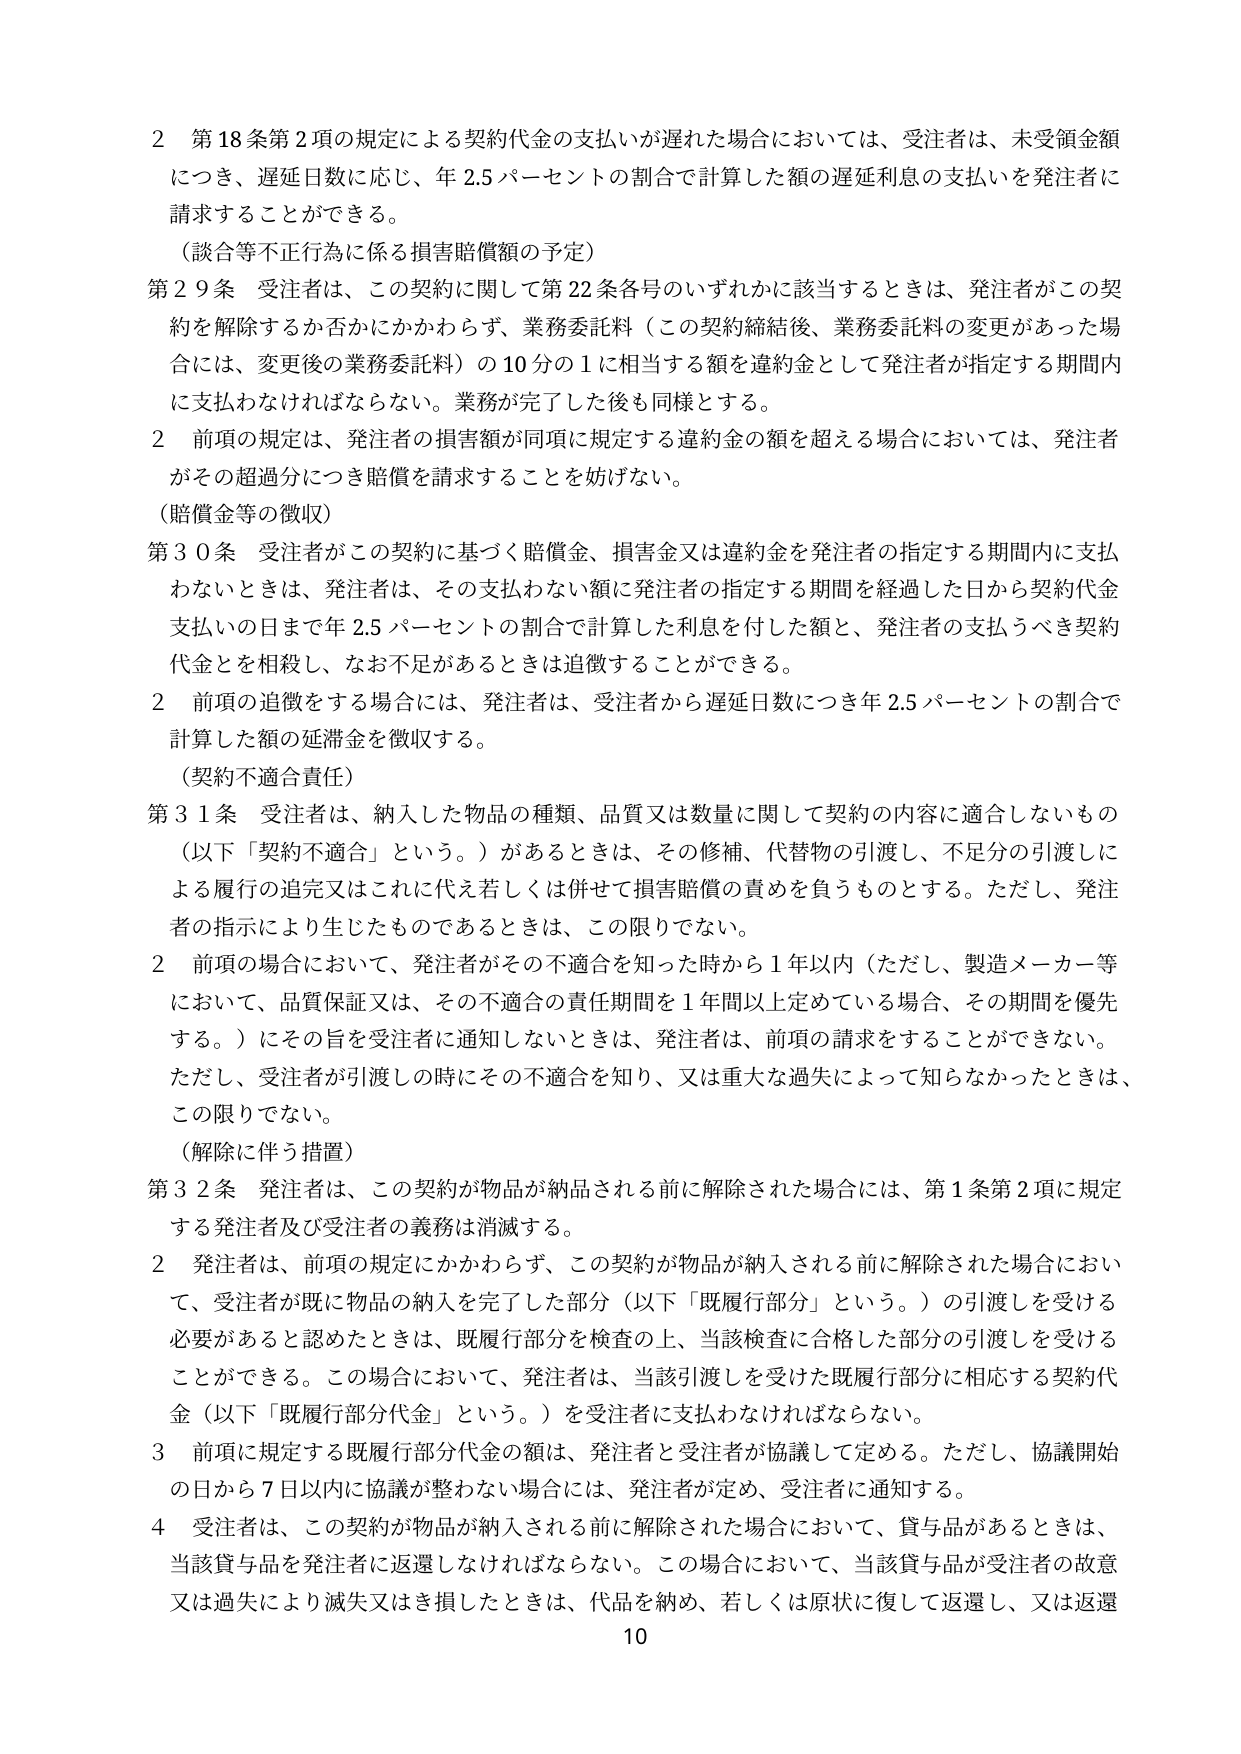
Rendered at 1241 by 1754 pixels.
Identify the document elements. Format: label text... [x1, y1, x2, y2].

text （契約不適合責任） [148, 757, 1122, 794]
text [148, 1507, 1122, 1619]
text 第３２条 発注者は、この契約が物品が納品される前に解除された場合には、第1条第2項に規定する発注者及び受注者の義務は消滅する。 [148, 1169, 1122, 1244]
text ２ 前項の規定は、発注者の損害額が同項に規定する違約金の額を超える場合においては、発注者がその超過分につき賠償を請求することを妨げない。 [148, 419, 1122, 494]
text 第２９条 受注者は、この契約に関して第22条各号のいずれかに該当するときは、発注者がこの契約を解除するか否かにかかわらず、業務委託料（この契約締結後、業務委託料の変更があった場合には、変更後の業務委託料）の10分の１に相当する額を違約金として発注者が指定する期間内に支払わなければならない。業務が完了した後も同様とする。 [148, 269, 1122, 419]
text （賠償金等の徴収） [148, 494, 1122, 532]
text ２ 前項の場合において、発注者がその不適合を知った時から１年以内（ただし、製造メーカー等において、品質保証又は、その不適合の責任期間を１年間以上定めている場合、その期間を優先する。）にその旨を受注者に通知しないときは、発注者は、前項の請求をすることができない。ただし、受注者が引渡しの時にその不適合を知り、又は重大な過失によって知らなかったときは、この限りでない。 [148, 944, 1122, 1132]
text ３ 前項に規定する既履行部分代金の額は、発注者と受注者が協議して定める。ただし、協議開始の日から7日以内に協議が整わない場合には、発注者が定め、受注者に通知する。 [148, 1432, 1122, 1507]
text （談合等不正行為に係る損害賠償額の予定） [148, 232, 1122, 269]
text 第３０条 受注者がこの契約に基づく賠償金、損害金又は違約金を発注者の指定する期間内に支払わないときは、発注者は、その支払わない額に発注者の指定する期間を経過した日から契約代金支払いの日まで年2.5 パーセントの割合で計算した利息を付した額と、発注者の支払うべき契約代金とを相殺し、なお不足があるときは追徴することができる。 [148, 532, 1122, 682]
text ２ 第18条第2項の規定による契約代金の支払いが遅れた場合においては、受注者は、未受領金額につき、遅延日数に応じ、年2.5パーセントの割合で計算した額の遅延利息の支払いを発注者に請求することができる。 [148, 119, 1122, 232]
text 第３１条 受注者は、納入した物品の種類、品質又は数量に関して契約の内容に適合しないもの（以下「契約不適合」という。）があるときは、その修補、代替物の引渡し、不足分の引渡しによる履行の追完又はこれに代え若しくは併せて損害賠償の責めを負うものとする。ただし、発注者の指示により生じたものであるときは、この限りでない。 [148, 794, 1122, 944]
text ２ 前項の追徴をする場合には、発注者は、受注者から遅延日数につき年2.5パーセントの割合で計算した額の延滞金を徴収する。 [148, 682, 1122, 757]
text ２ 発注者は、前項の規定にかかわらず、この契約が物品が納入される前に解除された場合において、受注者が既に物品の納入を完了した部分（以下「既履行部分」という。）の引渡しを受ける必要があると認めたときは、既履行部分を検査の上、当該検査に合格した部分の引渡しを受けることができる。この場合において、発注者は、当該引渡しを受けた既履行部分に相応する契約代金（以下「既履行部分代金」という。）を受注者に支払わなければならない。 [148, 1244, 1122, 1432]
text （解除に伴う措置） [148, 1132, 1122, 1169]
